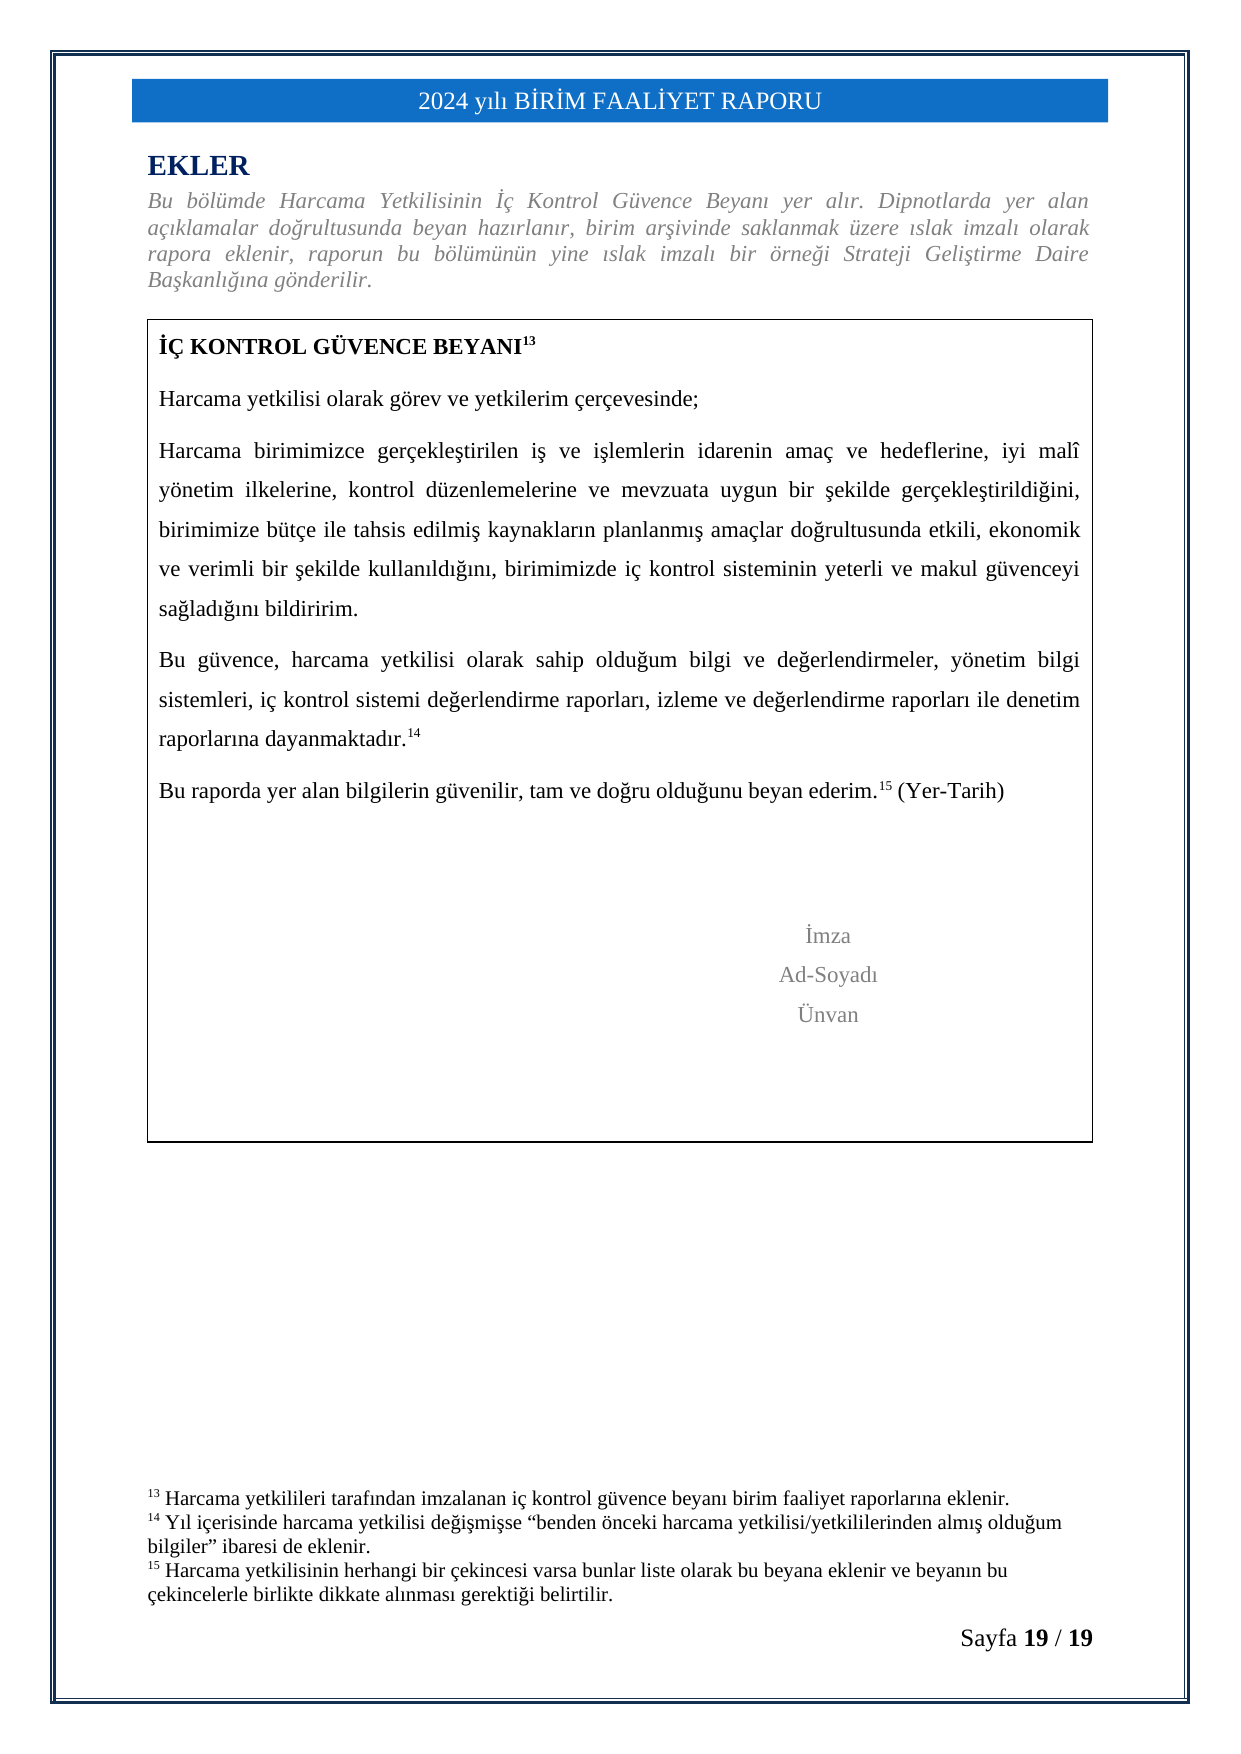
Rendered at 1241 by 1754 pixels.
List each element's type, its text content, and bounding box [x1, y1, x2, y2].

subtitle EKLER [147, 148, 1093, 181]
text Bu bölümde Harcama Yetkilisinin İç Kontrol Güvence Beyanı yer alır. Dipnotlarda yer alan açıklamalar doğrultusunda beyan hazırlanır, birim arşivinde saklanmak üzere ıslak imzalı olarak rapora eklenir, raporun bu bölümünün yine ıslak imzalı bir örneği Strateji Geliştirme Daire Başkanlığına gönderilir. [147, 187, 1093, 293]
table_header İÇ KONTROL GÜVENCE BEYANI Harcama yetkilisi olarak görev ve yetkilerim çerçevesinde; Harcama birimimizce gerçekleştirilen iş ve işlemlerin idarenin amaç ve hedeflerine, iyi malî yönetim ilkelerine, kontrol düzenlemelerine ve mevzuata uygun bir şekilde gerçekleştirildiğini, birimimize bütçe ile tahsis edilmiş kaynakların planlanmış amaçlar doğrultusunda etkili, ekonomik ve verimli bir şekilde kullanıldığını, birimimizde iç kontrol sisteminin yeterli ve makul güvenceyi sağladığını bildiririm. Bu güvence, harcama yetkilisi olarak sahip olduğum bilgi ve değerlendirmeler, yönetim bilgi sistemleri, iç kontrol sistemi değerlendirme raporları, izleme ve değerlendirme raporları ile denetim raporlarına dayanmaktadır. Bu raporda yer alan bilgilerin güvenilir, tam ve doğru olduğunu beyan ederim. (Yer-Tarih) [148, 320, 1092, 1141]
